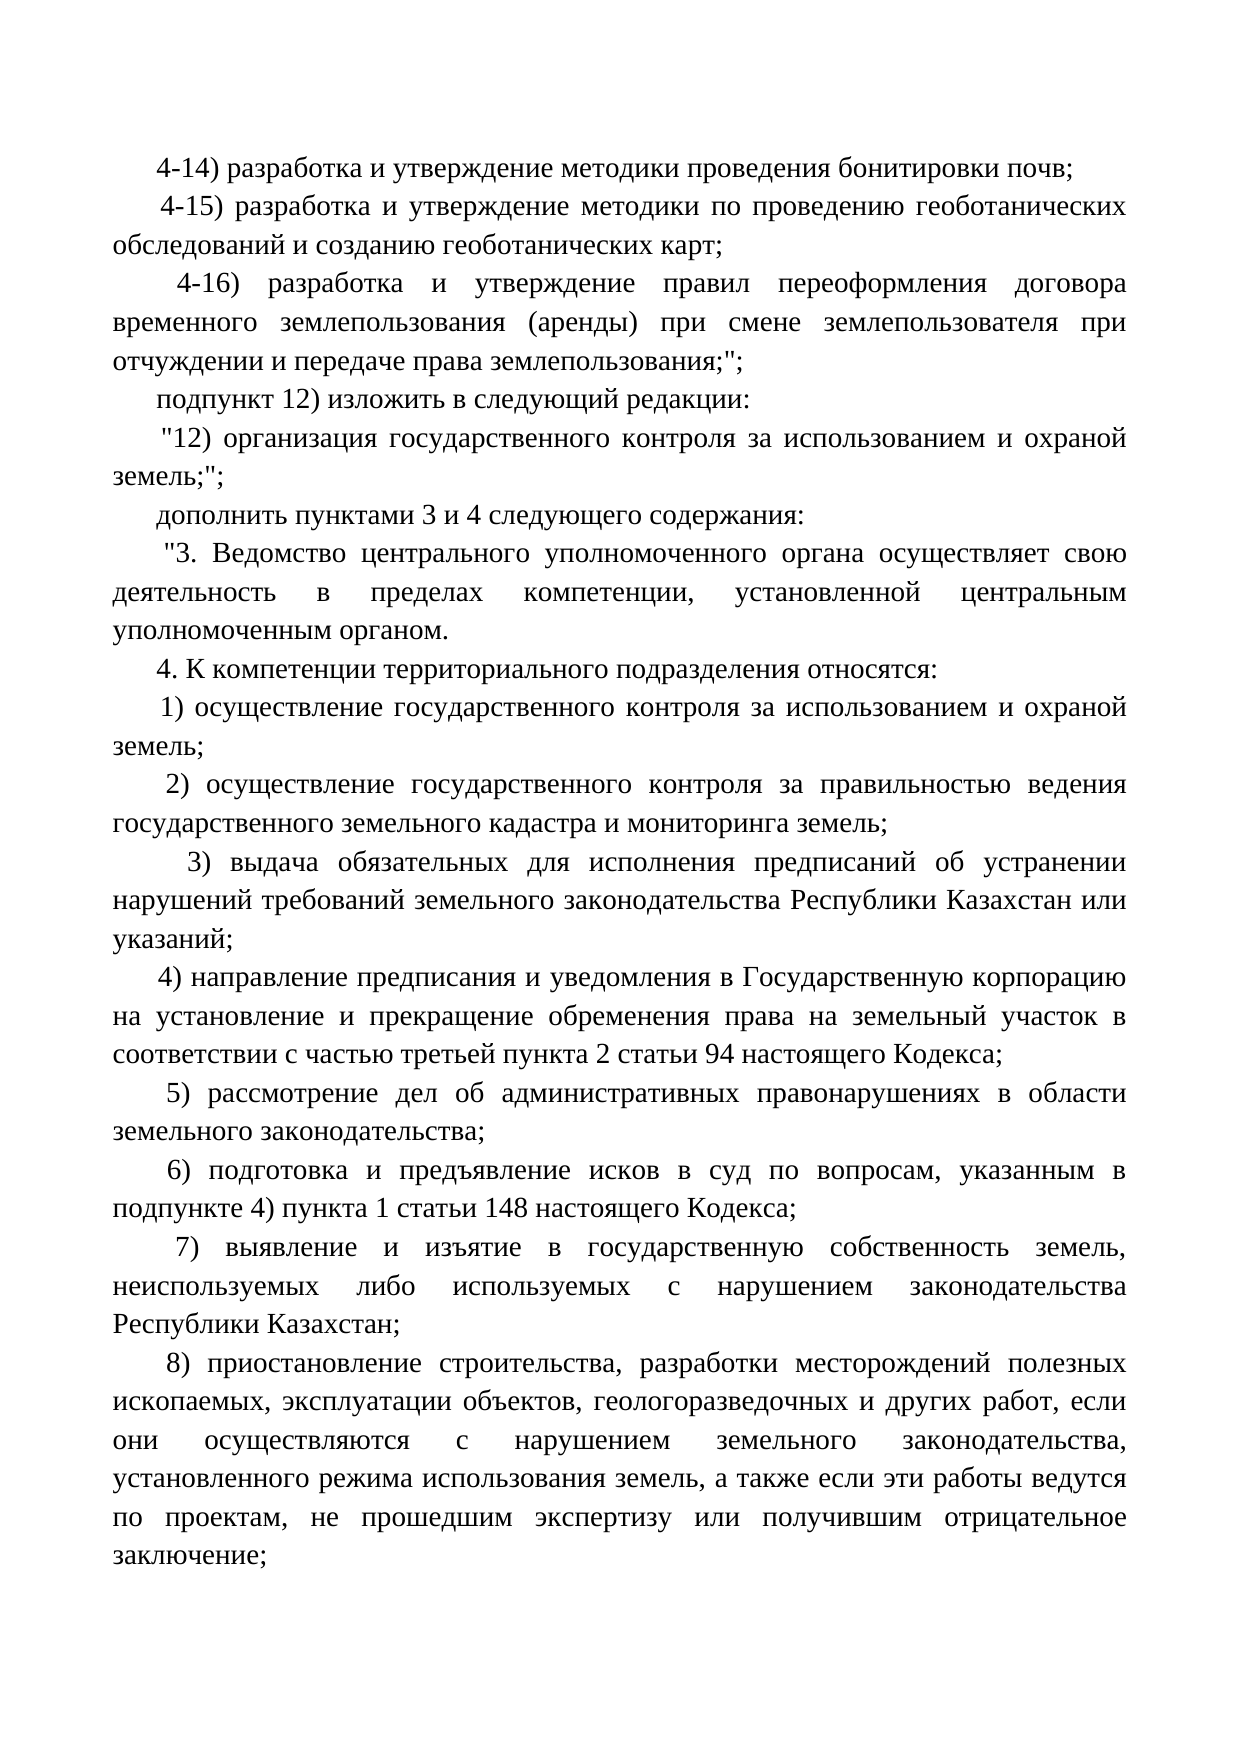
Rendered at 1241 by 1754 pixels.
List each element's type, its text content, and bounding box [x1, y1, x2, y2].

text 4-15) разработка и утверждение методики по проведению геоботанических обследований и созданию геоботанических карт; [112, 188, 1128, 261]
text "3. Ведомство центрального уполномоченного органа осуществляет свою деятельность в пределах компетенции, установленной центральным уполномоченным органом. [112, 535, 1128, 646]
text 4-16) разработка и утверждение правил переоформления договора временного землепользования (аренды) при смене землепользователя при отчуждении и передаче права землепользования;"; [112, 266, 1128, 376]
text дополнить пунктами 3 и 4 следующего содержания: [112, 497, 1128, 530]
text 3) выдача обязательных для исполнения предписаний об устранении нарушений требований земельного законодательства Республики Казахстан или указаний; [112, 844, 1128, 954]
text подпункт 12) изложить в следующий редакции: [112, 381, 1128, 415]
text 4-14) разработка и утверждение методики проведения бонитировки почв; [112, 150, 1128, 183]
text "12) организация государственного контроля за использованием и охраной земель;"; [112, 420, 1128, 492]
text 1) осуществление государственного контроля за использованием и охраной земель; [112, 689, 1128, 762]
text 5) рассмотрение дел об административных правонарушениях в области земельного законодательства; [112, 1075, 1128, 1147]
text 2) осуществление государственного контроля за правильностью ведения государственного земельного кадастра и мониторинга земель; [112, 767, 1128, 839]
text 7) выявление и изъятие в государственную собственность земель, неиспользуемых либо используемых с нарушением законодательства Республики Казахстан; [112, 1229, 1128, 1340]
text 6) подготовка и предъявление исков в суд по вопросам, указанным в подпункте 4) пункта 1 статьи 148 настоящего Кодекса; [112, 1152, 1128, 1224]
text 8) приостановление строительства, разработки месторождений полезных ископаемых, эксплуатации объектов, геологоразведочных и других работ, если они осуществляются с нарушением земельного законодательства, установленного режима использования земель, а также если эти работы ведутся по проектам, не прошедшим экспертизу или получившим отрицательное заключение; [112, 1345, 1128, 1571]
text 4) направление предписания и уведомления в Государственную корпорацию на установление и прекращение обременения права на земельный участок в соответствии с частью третьей пункта 2 статьи 94 настоящего Кодекса; [112, 959, 1128, 1070]
text 4. К компетенции территориального подразделения относятся: [112, 651, 1128, 684]
